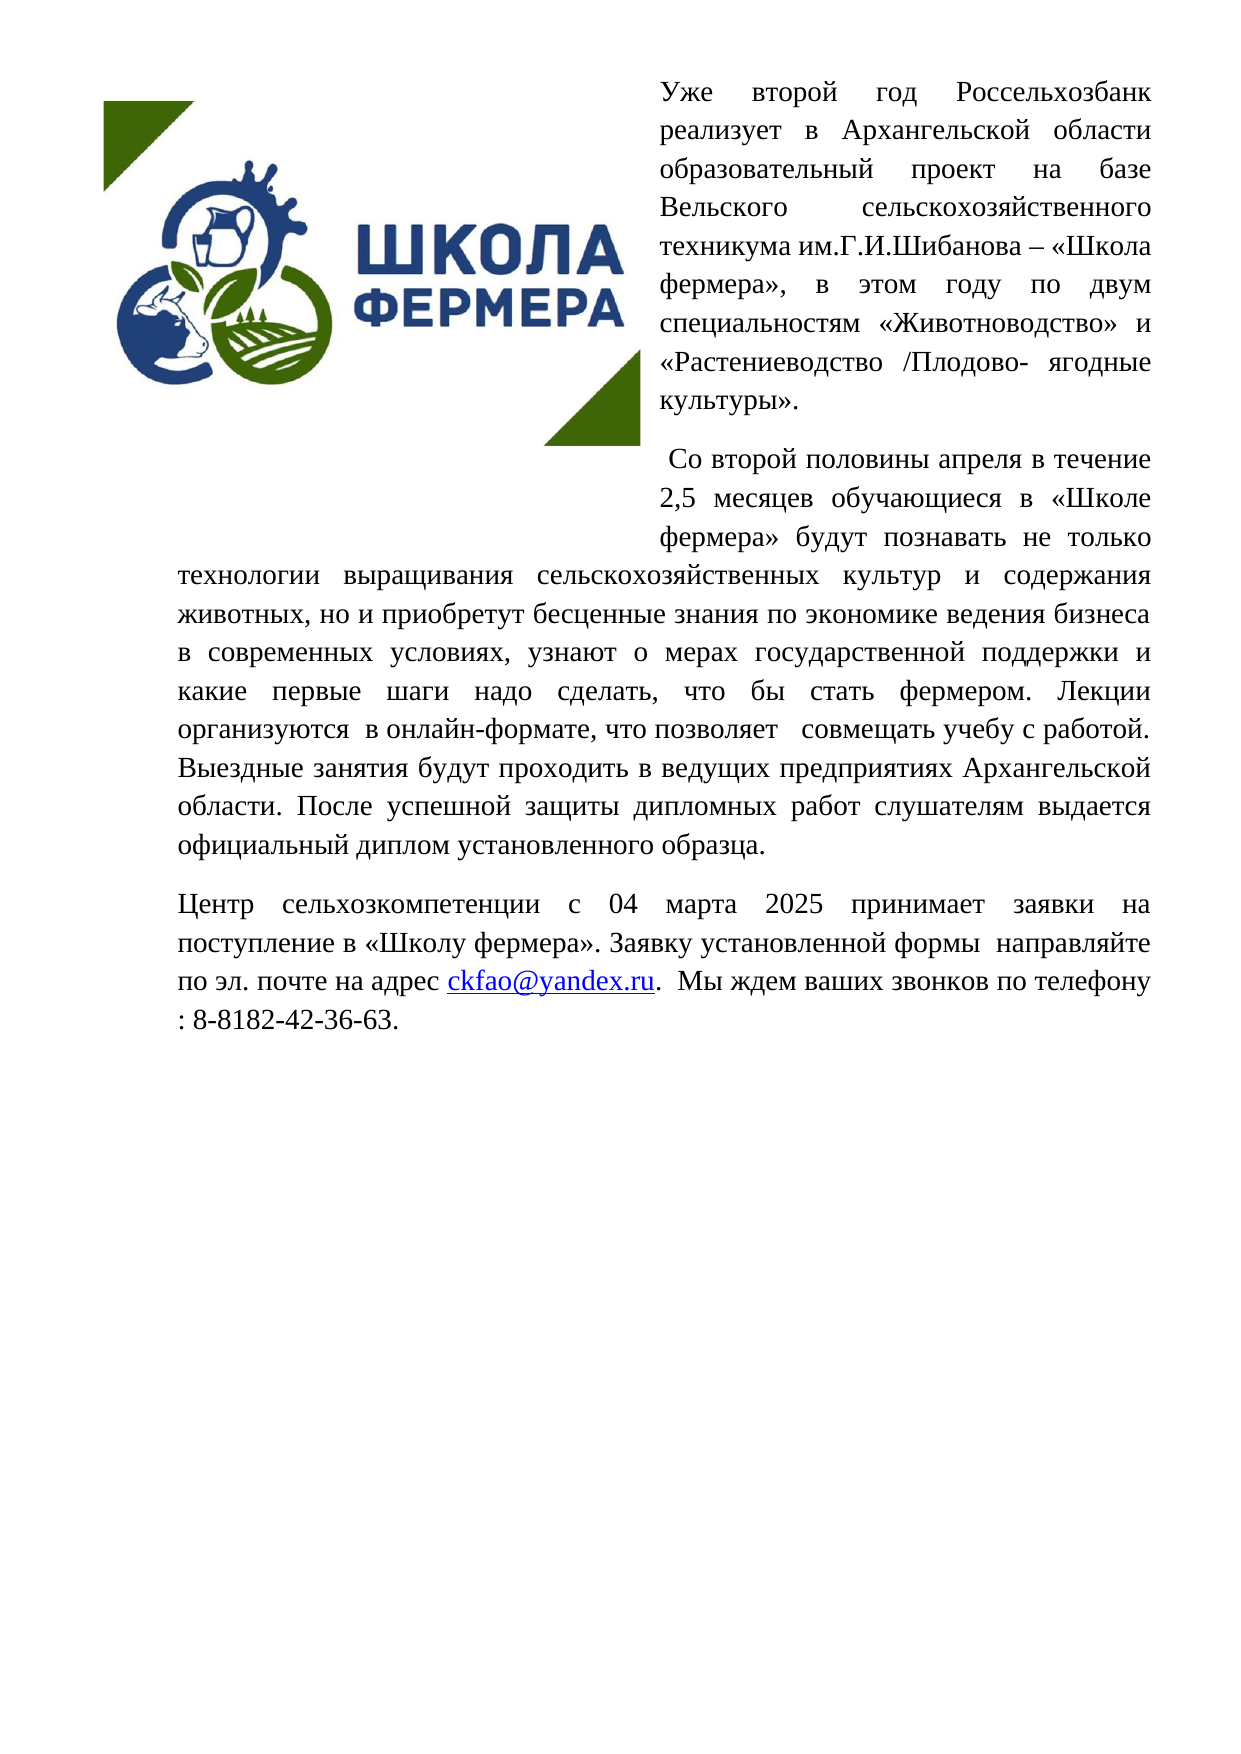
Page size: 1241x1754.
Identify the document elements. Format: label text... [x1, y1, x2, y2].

text Со второй половины апреля в течение 2,5 месяцев обучающиеся в «Школе фермера» будут познавать не только технологии выращивания сельскохозяйственных культур и содержания животных, но и приобретут бесценные знания по экономике ведения бизнеса в современных условиях, узнают о мерах государственной поддержки и какие первые шаги надо сделать, что бы стать фермером. Лекции организуются в онлайн-формате, что позволяет совмещать учебу с работой. Выездные занятия будут проходить в ведущих предприятиях Архангельской области. После успешной защиты дипломных работ слушателям выдается официальный диплом установленного образца. [177, 442, 1152, 861]
text Центр сельхозкомпетенции с 04 марта 2025 принимает заявки на поступление в «Школу фермера». Заявку установленной формы направляйте по эл. почте на адрес ckfao@yandex.ru. Мы ждем ваших звонков по телефону : 8-8182-42-36-63. [177, 886, 1152, 1036]
picture [103, 43, 641, 528]
text Уже второй год Россельхозбанк реализует в Архангельской области образовательный проект на базе Вельского сельскохозяйственного техникума им.Г.И.Шибанова – «Школа фермера», в этом году по двум специальностям «Животноводство» и «Растениеводство /Плодово- ягодные культуры». [641, 74, 1152, 416]
